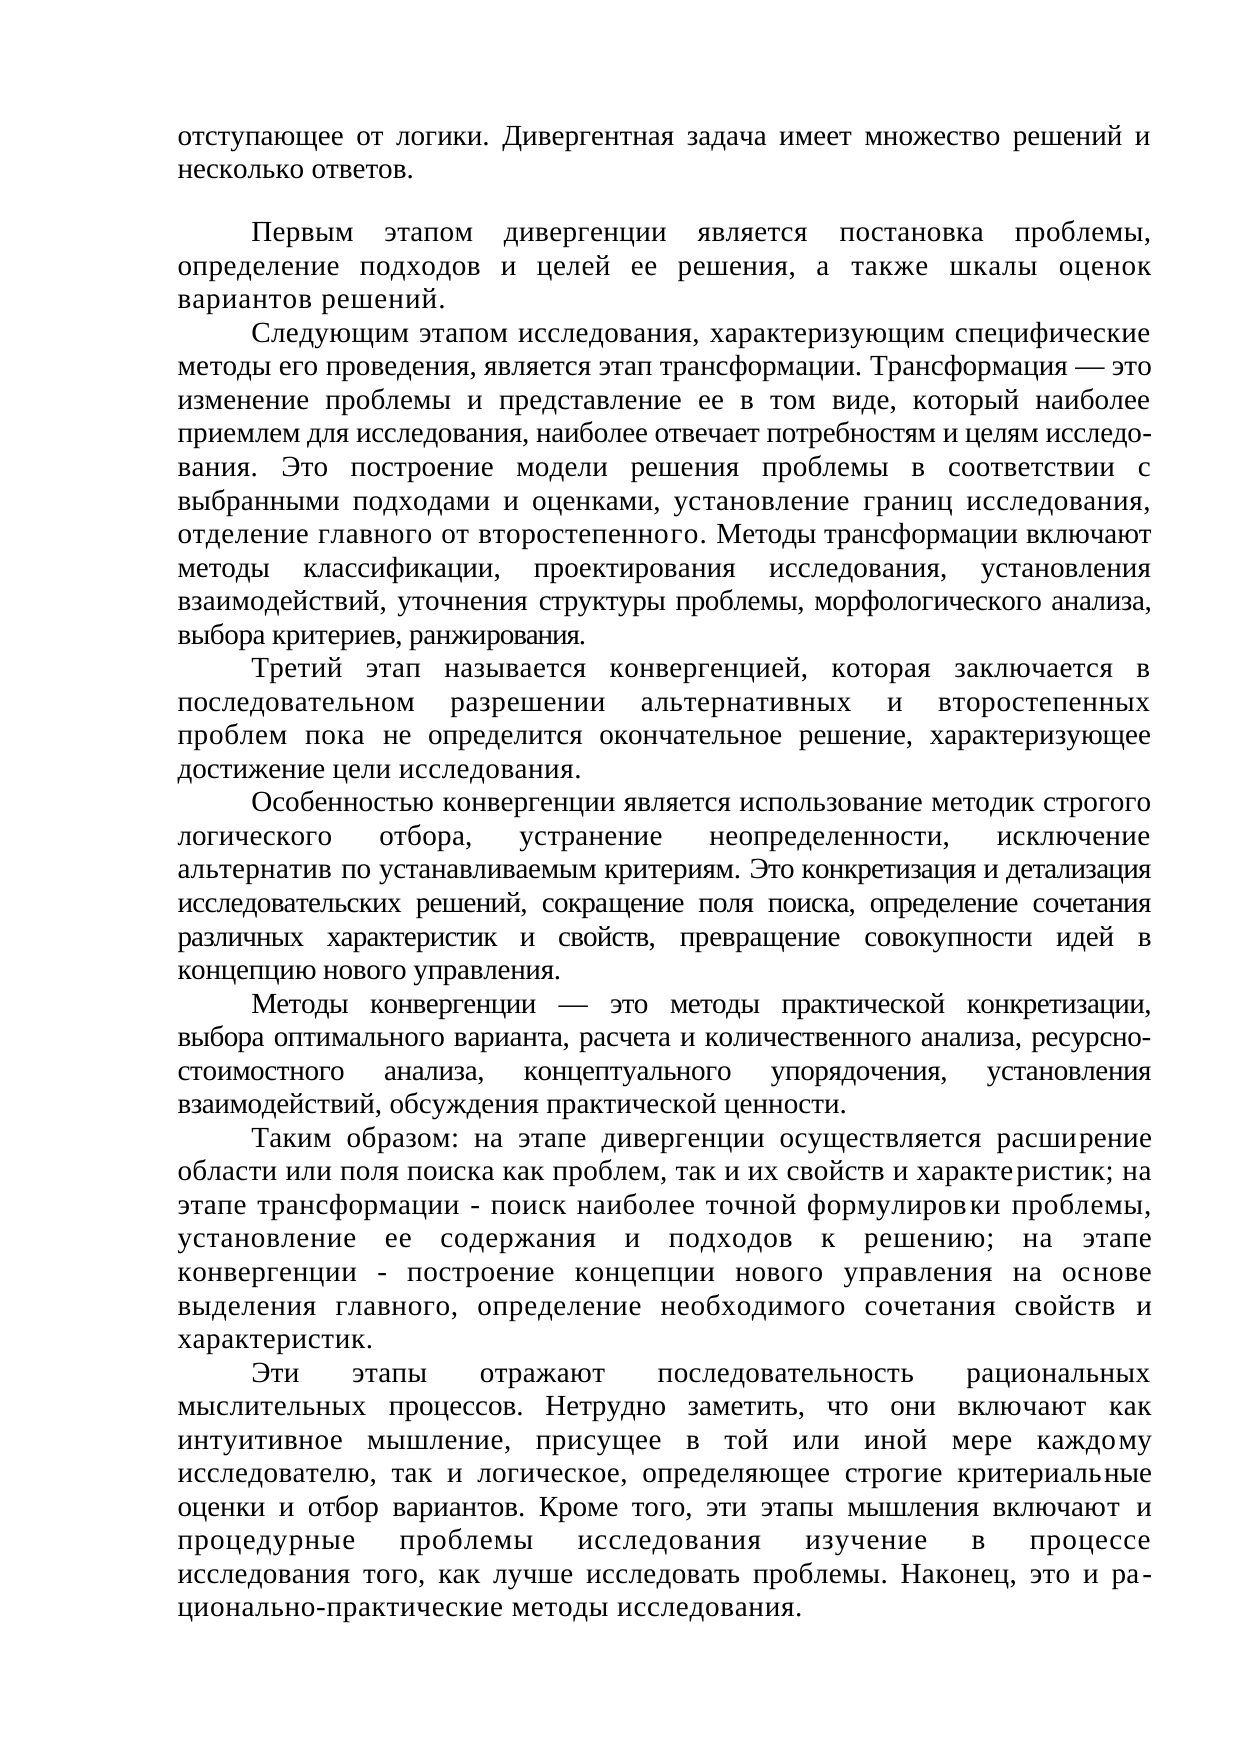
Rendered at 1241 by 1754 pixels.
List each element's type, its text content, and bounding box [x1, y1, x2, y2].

text Эти этапы отражают последовательность рациональных мыслительных процессов. Нетрудно заметить, что они включают как интуитивное мышление, присущее в той или иной мере каждому исследователю, так и логическое, определяющее строгие критериальные оценки и отбор вариантов. Кроме того, эти этапы мышления включают и процедурные проблемы исследования изучение в процессе исследования того, как лучше исследовать проблемы. Наконец, это и рационально-практические методы исследования. [177, 1355, 1152, 1623]
text Первым этапом дивергенции является постановка проблемы, определение подходов и целей ее решения, а также шкалы оценок вариантов решений. [177, 214, 1152, 315]
text Следующим этапом исследования, характеризующим специфические методы его проведения, является этап трансформации. Трансформация — это изменение проблемы и представление ее в том виде, который наиболее приемлем для исследования, наиболее отвечает потребностям и целям исследования. Это построение модели решения проблемы в соответствии с выбранными подходами и оценками, установление границ исследования, отделение главного от второстепенного. Методы трансформации включают методы классификации, проектирования исследования, установления взаимодействий, уточнения структуры проблемы, морфологического анализа, выбора критериев, ранжирования. [177, 315, 1152, 650]
text Третий этап называется конвергенцией, которая заключается в последовательном разрешении альтернативных и второстепенных проблем пока не определится окончательное решение, характеризующее достижение цели исследования. [177, 650, 1152, 784]
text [177, 118, 1152, 185]
text Таким образом: на этапе дивергенции осуществляется расширение области или поля поиска как проблем, так и их свойств и характеристик; на этапе трансформации - поиск наиболее точной формулировки проблемы, установление ее содержания и подходов к решению; на этапе конвергенции - построение концепции нового управления на основе выделения главного, определение необходимого сочетания свойств и характеристик. [177, 1120, 1152, 1355]
text Методы конвергенции — это методы практической конкретизации, выбора оптимального варианта, расчета и количественного анализа, ресурсно-стоимостного анализа, концептуального упорядочения, установления взаимодействий, обсуждения практической ценности. [177, 986, 1152, 1120]
text Особенностью конвергенции является использование методик строгого логического отбора, устранение неопределенности, исключение альтернатив по устанавливаемым критериям. Это конкретизация и детализация исследовательских решений, сокращение поля поиска, определение сочетания различных характеристик и свойств, превращение совокупности идей в концепцию нового управления. [177, 784, 1152, 986]
